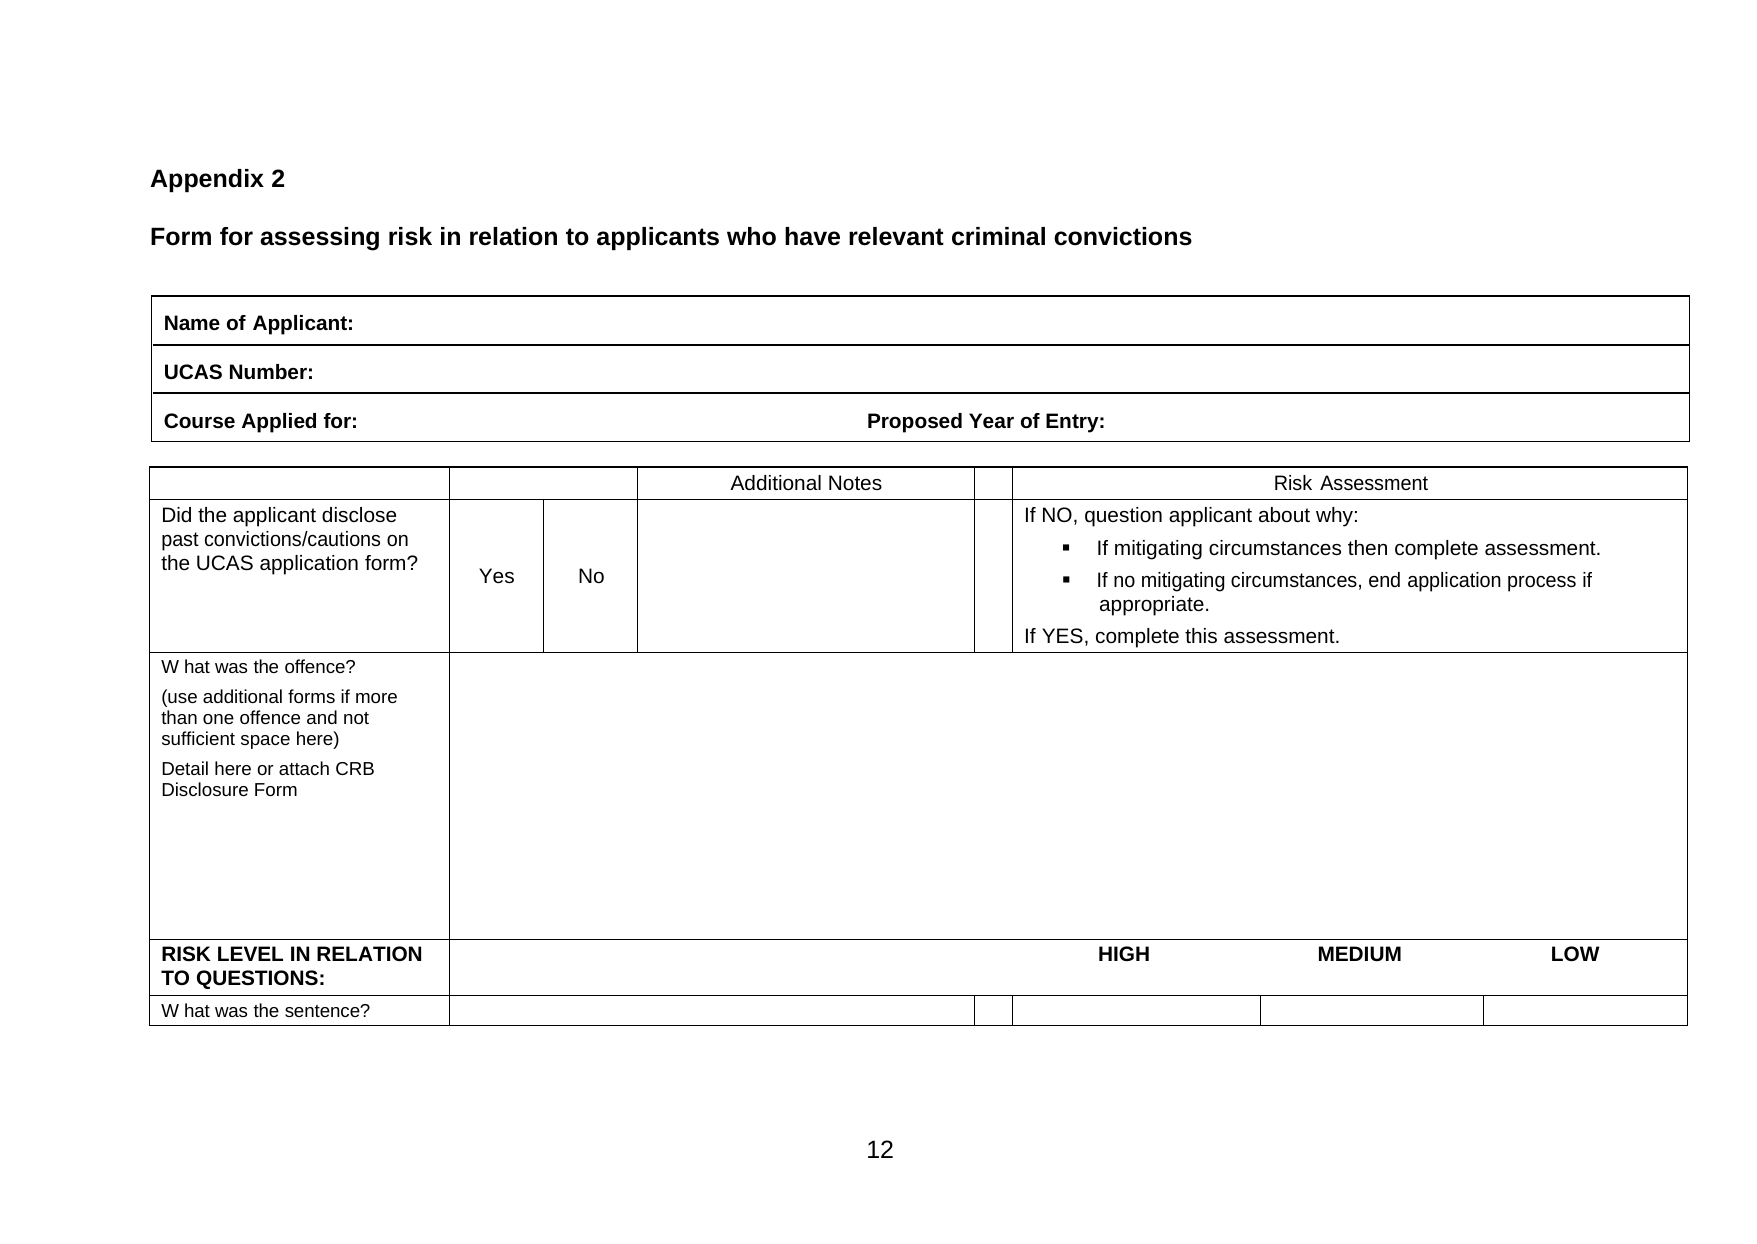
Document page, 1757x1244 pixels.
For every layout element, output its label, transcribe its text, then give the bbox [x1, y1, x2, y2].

table_cell Did the applicant disclose past convictions/cautions on the UCAS application form? [150, 500, 449, 652]
table_cell [1013, 996, 1260, 1025]
text Form for assessing risk in relation to applicants who have relevant criminal convictions [150, 222, 1700, 251]
table_cell [975, 500, 1012, 652]
table_cell If NO, question applicant about why: If mitigating circumstances then complete assessment. If no mitigating circumstances, end application process if appropriate. If YES, complete this assessment. [1013, 500, 1687, 652]
table_cell RISK LEVEL IN RELATION TO QUESTIONS: [150, 940, 449, 995]
table_cell [638, 500, 974, 652]
table_cell [1261, 996, 1483, 1025]
table_header [150, 468, 449, 499]
table_cell No [544, 500, 637, 652]
table_cell Course Applied for: Proposed Year of Entry: [152, 393, 1689, 441]
table_header Name of Applicant: [152, 297, 1689, 344]
table_cell HIGH MEDIUM LOW [450, 940, 1687, 995]
table_header [975, 468, 1012, 499]
table_cell [975, 996, 1012, 1025]
table_cell UCAS Number: [152, 345, 1689, 392]
table_cell [450, 653, 1687, 939]
table_cell [1484, 996, 1687, 1025]
table_cell W hat was the offence? (use additional forms if more than one offence and not sufficient space here) Detail here or attach CRB Disclosure Form [150, 653, 449, 939]
table_header Additional Notes [638, 468, 974, 499]
table_cell [450, 996, 974, 1025]
table_header [450, 468, 637, 499]
table_cell Yes [450, 500, 543, 652]
subtitle Appendix 2 [150, 164, 1700, 193]
table_header Risk Assessment [1013, 468, 1687, 499]
table_cell W hat was the sentence? [150, 996, 449, 1025]
